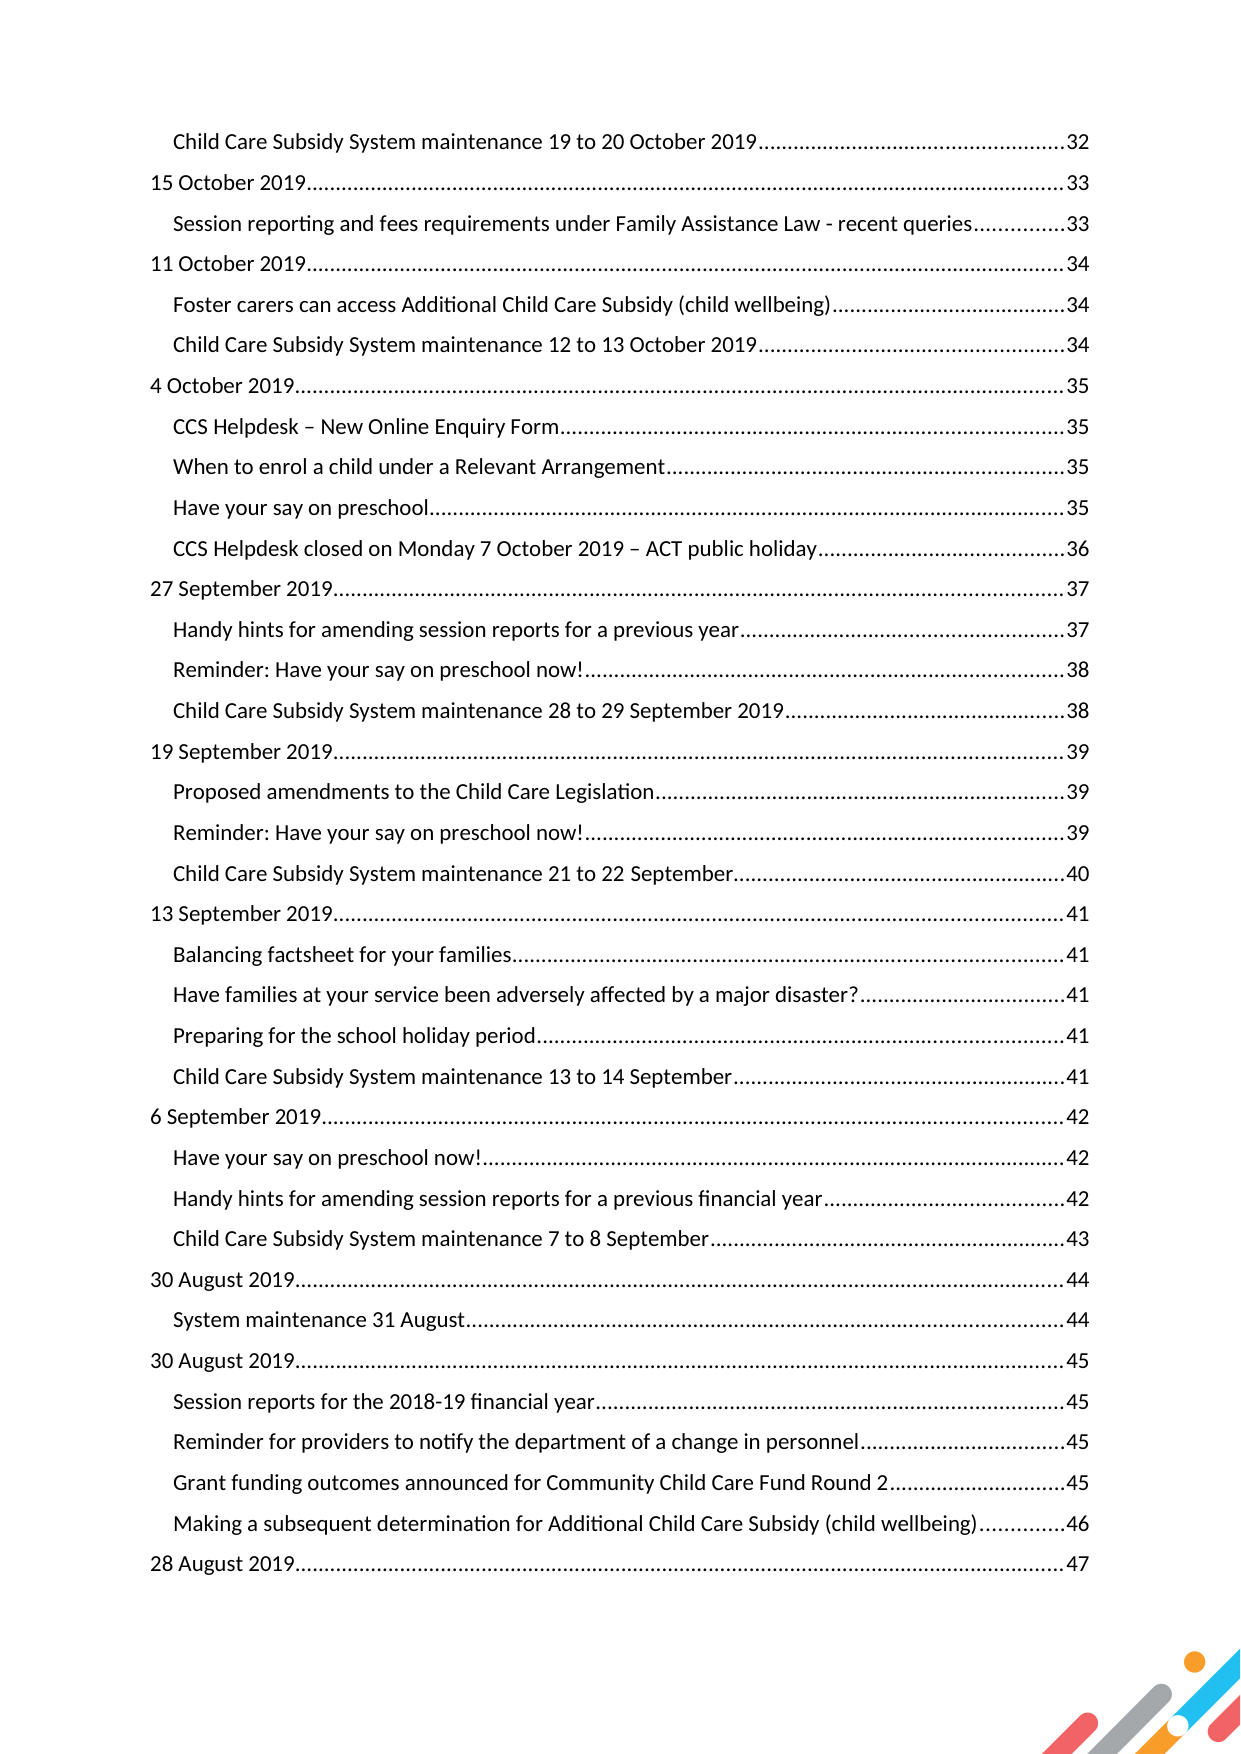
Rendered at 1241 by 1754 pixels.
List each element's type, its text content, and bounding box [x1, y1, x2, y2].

text Session reporting and fees requirements under Family Assistance Law - recent queries 33 [173, 209, 1090, 237]
text Child Care Subsidy System maintenance 13 to 14 September 41 [173, 1062, 1090, 1090]
text Reminder: Have your say on preschool now! 39 [173, 818, 1090, 846]
text 28 August 2019 47 [150, 1549, 1090, 1577]
text System maintenance 31 August 44 [173, 1306, 1090, 1333]
text Reminder: Have your say on preschool now! 38 [173, 656, 1090, 683]
text Making a subsequent determination for Additional Child Care Subsidy (child wellbeing) 46 [173, 1509, 1090, 1537]
text 15 October 2019 33 [150, 168, 1090, 196]
text CCS Helpdesk – New Online Enquiry Form 35 [173, 412, 1090, 440]
text Have your say on preschool 35 [173, 493, 1090, 521]
text 30 August 2019 45 [150, 1346, 1090, 1374]
text Grant funding outcomes announced for Community Child Care Fund Round 2 45 [173, 1468, 1090, 1496]
text 19 September 2019 39 [150, 737, 1090, 765]
text Have families at your service been adversely affected by a major disaster? 41 [173, 981, 1090, 1008]
text 11 October 2019 34 [150, 249, 1090, 277]
text 13 September 2019 41 [150, 899, 1090, 927]
picture [1041, 1647, 1241, 1754]
text 4 October 2019 35 [150, 371, 1090, 399]
text Child Care Subsidy System maintenance 12 to 13 October 2019 34 [173, 331, 1090, 358]
text CCS Helpdesk closed on Monday 7 October 2019 – ACT public holiday 36 [173, 534, 1090, 562]
text Session reports for the 2018-19 financial year 45 [173, 1387, 1090, 1415]
text 30 August 2019 44 [150, 1265, 1090, 1293]
text Have your say on preschool now! 42 [173, 1143, 1090, 1171]
text Balancing factsheet for your families 41 [173, 940, 1090, 968]
text Child Care Subsidy System maintenance 7 to 8 September 43 [173, 1224, 1090, 1252]
text Foster carers can access Additional Child Care Subsidy (child wellbeing) 34 [173, 290, 1090, 318]
text Handy hints for amending session reports for a previous year 37 [173, 615, 1090, 643]
text Preparing for the school holiday period 41 [173, 1021, 1090, 1049]
text 6 September 2019 42 [150, 1102, 1090, 1130]
text Proposed amendments to the Child Care Legislation 39 [173, 777, 1090, 805]
text When to enrol a child under a Relevant Arrangement 35 [173, 452, 1090, 480]
text Reminder for providers to notify the department of a change in personnel 45 [173, 1427, 1090, 1455]
text Child Care Subsidy System maintenance 21 to 22 September 40 [173, 859, 1090, 887]
text Child Care Subsidy System maintenance 19 to 20 October 2019 32 [173, 127, 1090, 155]
text Handy hints for amending session reports for a previous financial year 42 [173, 1184, 1090, 1212]
text 27 September 2019 37 [150, 574, 1090, 602]
text Child Care Subsidy System maintenance 28 to 29 September 2019 38 [173, 696, 1090, 724]
